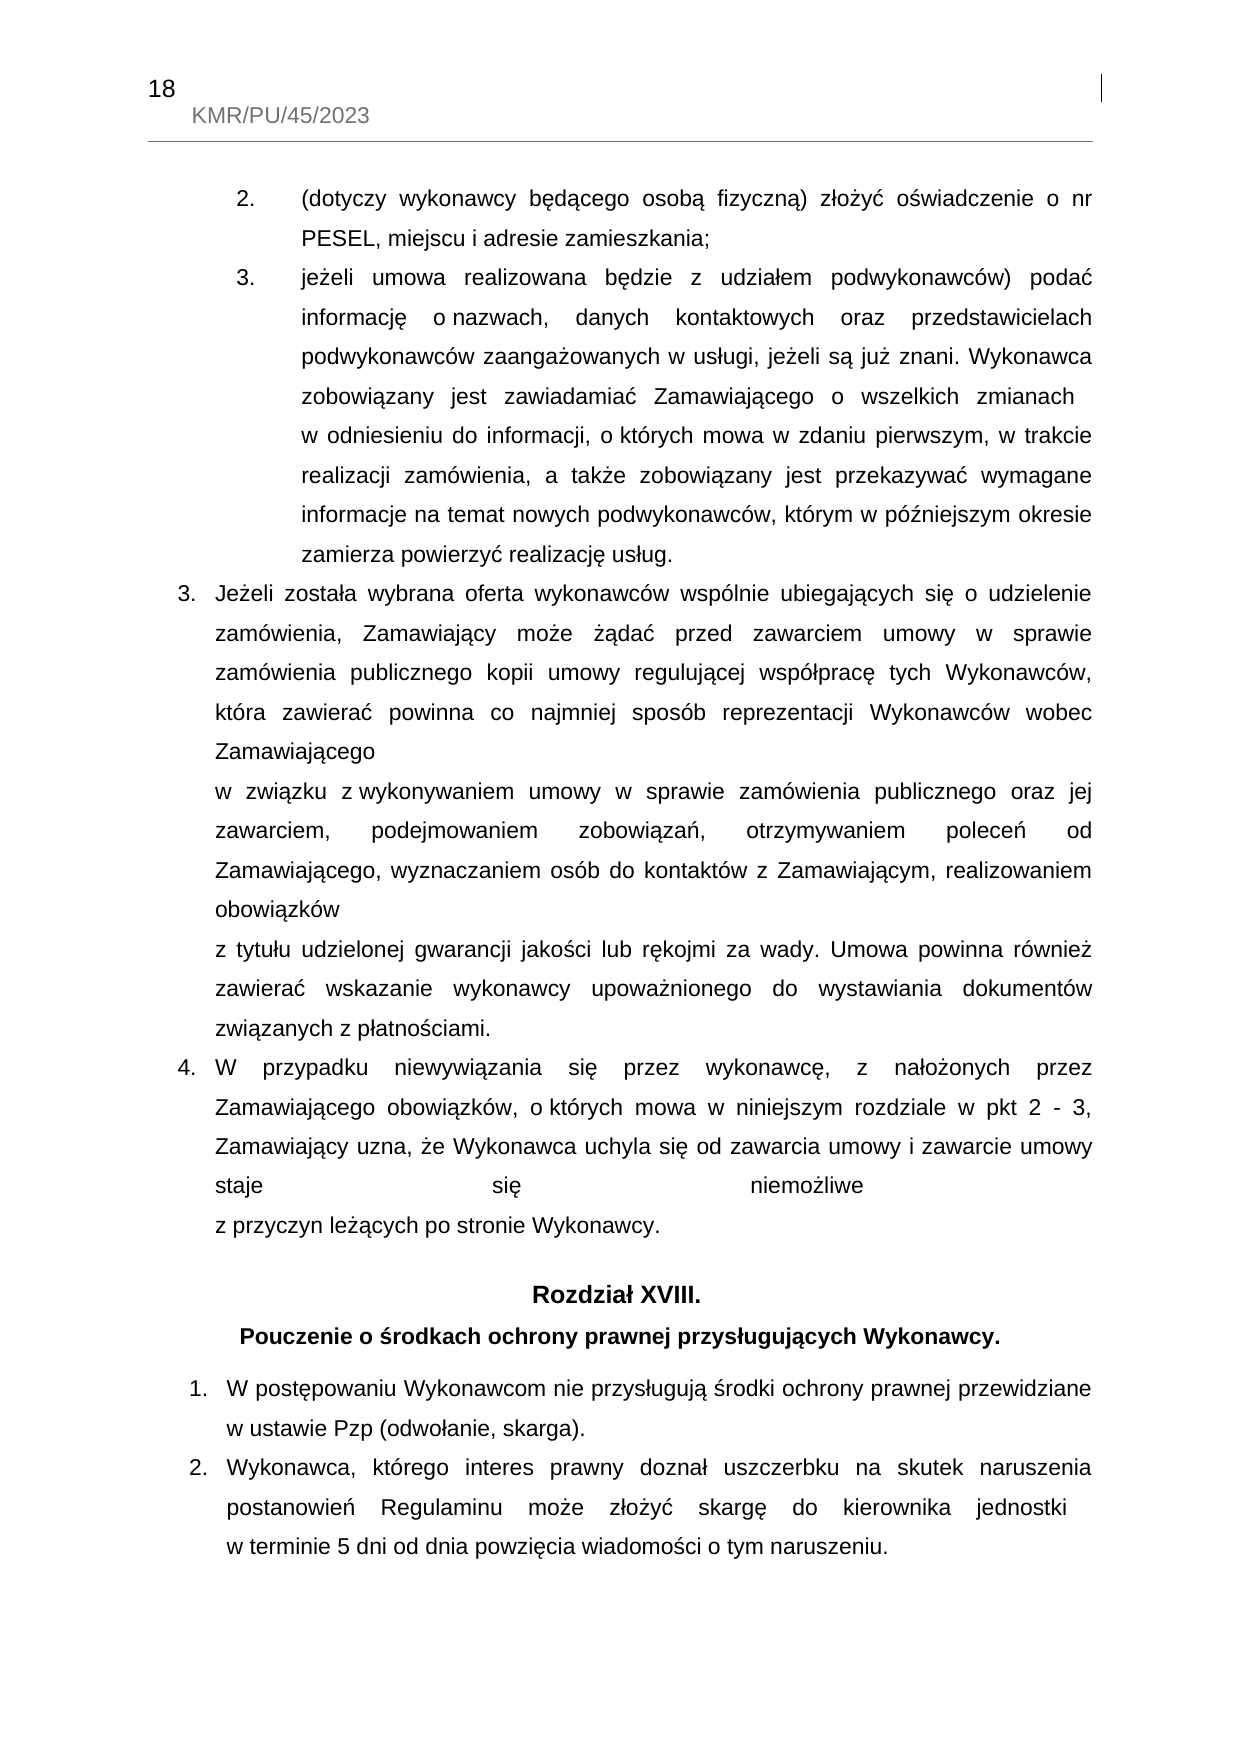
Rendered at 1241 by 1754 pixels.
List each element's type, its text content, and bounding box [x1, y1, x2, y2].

list W przypadku niewywiązania się przez wykonawcę, z nałożonych przez Zamawiającego obowiązków, o których mowa w niniejszym rozdziale w pkt 2 - 3, Zamawiający uzna, że Wykonawca uchyla się od zawarcia umowy i zawarcie umowy staje się niemożliwe z przyczyn leżących po stronie Wykonawcy. [177, 1054, 1093, 1238]
list Wykonawca, którego interes prawny doznał uszczerbku na skutek naruszenia postanowień Regulaminu może złożyć skargę do kierownika jednostki w terminie 5 dni od dnia powzięcia wiadomości o tym naruszeniu. [189, 1454, 1093, 1559]
subtitle Pouczenie o środkach ochrony prawnej przysługujących Wykonawcy. [148, 1276, 1093, 1349]
list (dotyczy wykonawcy będącego osobą fizyczną) złożyć oświadczenie o nr PESEL, miejscu i adresie zamieszkania; [236, 185, 1093, 251]
list W postępowaniu Wykonawcom nie przysługują środki ochrony prawnej przewidziane w ustawie Pzp (odwołanie, skarga). [189, 1375, 1093, 1441]
list Jeżeli została wybrana oferta wykonawców wspólnie ubiegających się o udzielenie zamówienia, Zamawiający może żądać przed zawarciem umowy w sprawie zamówienia publicznego kopii umowy regulującej współpracę tych Wykonawców, która zawierać powinna co najmniej sposób reprezentacji Wykonawców wobec Zamawiającego w związku z wykonywaniem umowy w sprawie zamówienia publicznego oraz jej zawarciem, podejmowaniem zobowiązań, otrzymywaniem poleceń od Zamawiającego, wyznaczaniem osób do kontaktów z Zamawiającym, realizowaniem obowiązków z tytułu udzielonej gwarancji jakości lub rękojmi za wady. Umowa powinna również zawierać wskazanie wykonawcy upoważnionego do wystawiania dokumentów związanych z płatnościami. [177, 580, 1093, 1041]
list jeżeli umowa realizowana będzie z udziałem podwykonawców) podać informację o nazwach, danych kontaktowych oraz przedstawicielach podwykonawców zaangażowanych w usługi, jeżeli są już znani. Wykonawca zobowiązany jest zawiadamiać Zamawiającego o wszelkich zmianach w odniesieniu do informacji, o których mowa w zdaniu pierwszym, w trakcie realizacji zamówienia, a także zobowiązany jest przekazywać wymagane informacje na temat nowych podwykonawców, którym w późniejszym okresie zamierza powierzyć realizację usług. [236, 264, 1093, 567]
